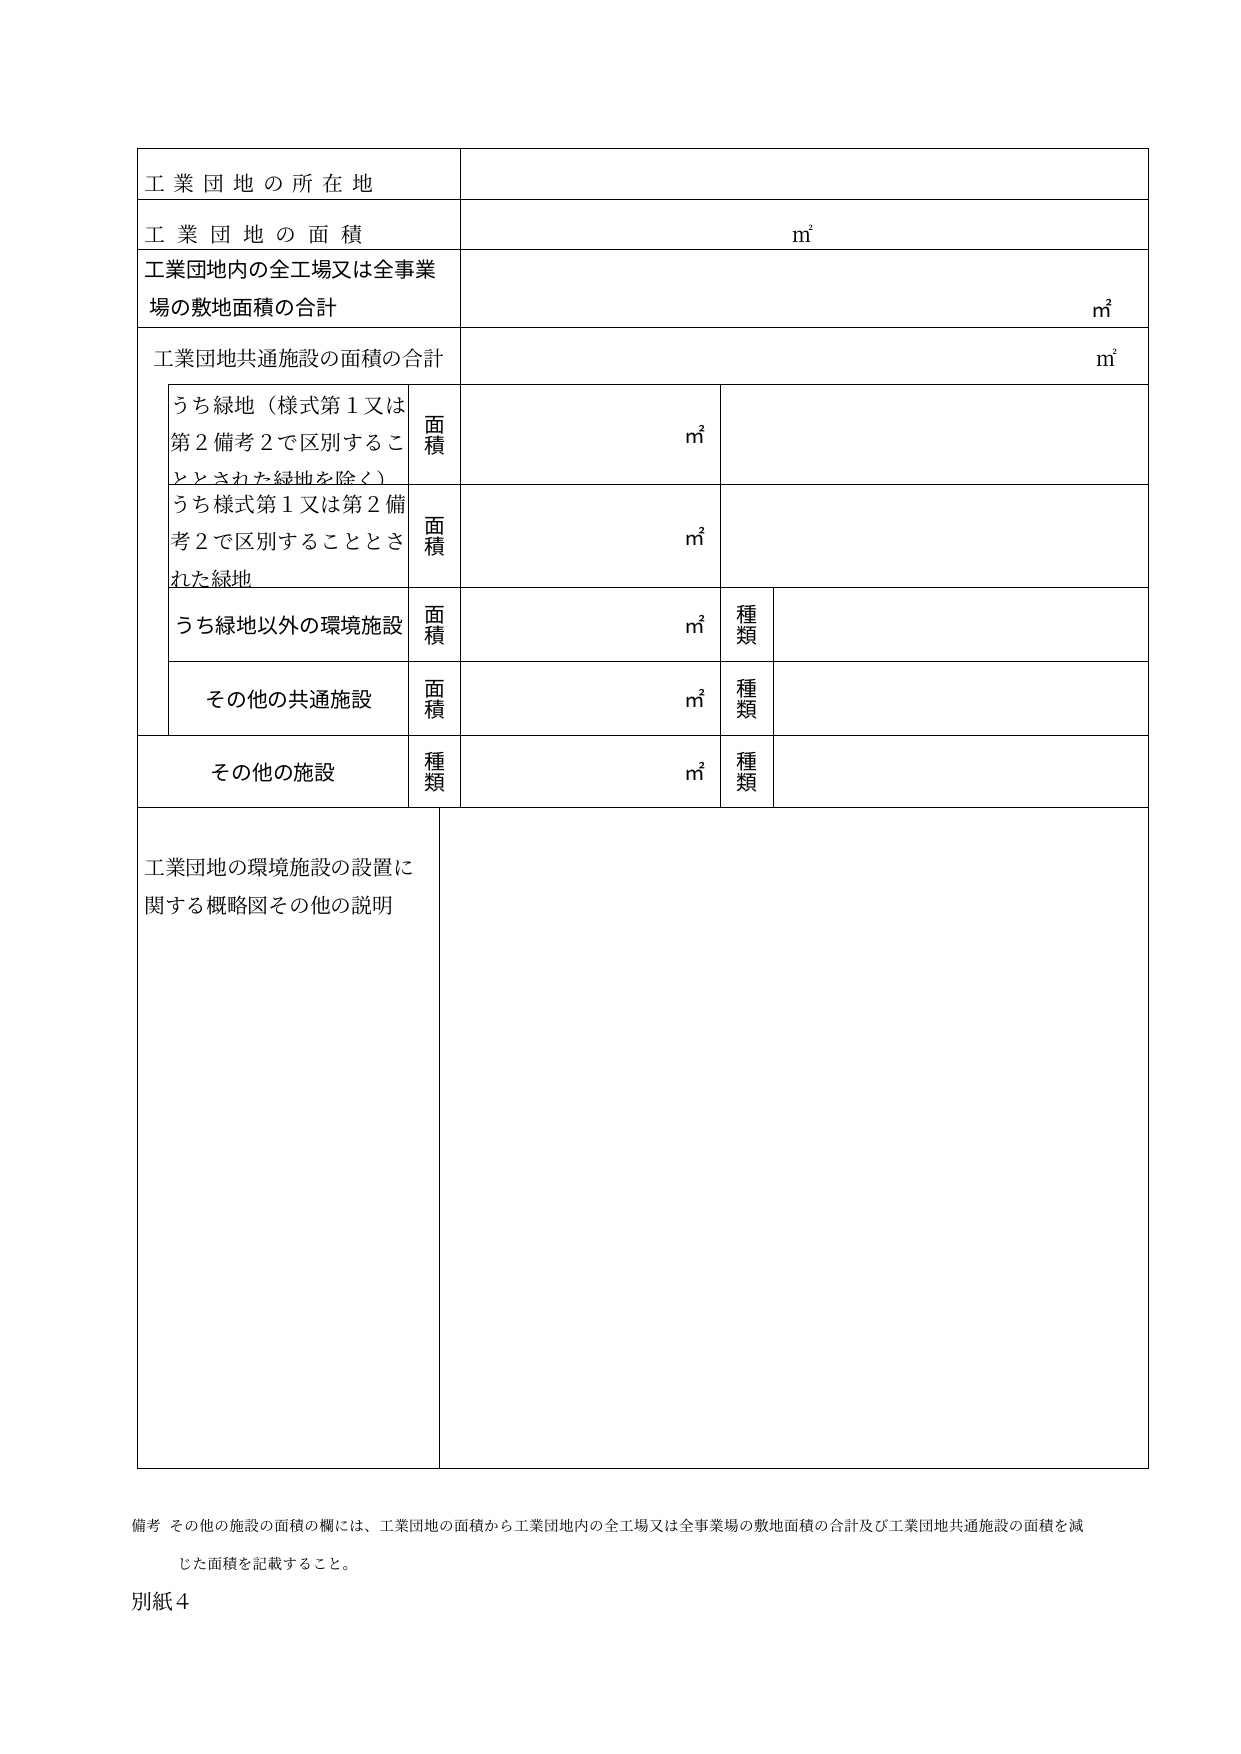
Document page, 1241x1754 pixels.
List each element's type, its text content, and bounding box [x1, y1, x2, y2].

table_cell [138, 384, 168, 735]
table_cell [774, 588, 1148, 661]
table_cell ㎡ [461, 200, 1148, 249]
table_cell ㎡ [461, 485, 720, 587]
table_cell [721, 385, 1148, 483]
table_cell 工業団地の環境施設の設置に 関する概略図その他の説明 [138, 808, 439, 1468]
table_cell [440, 808, 1148, 1468]
text 備考 その他の施設の面積の欄には、工業団地の面積から工業団地内の全工場又は全事業場の敷地面積の合計及び工業団地共通施設の面積を減 [131, 1507, 1125, 1544]
table_cell 面積 [409, 485, 460, 587]
table_cell その他の施設 [138, 736, 408, 807]
text じた面積を記載すること。 [131, 1544, 1125, 1582]
table_cell ㎡ [461, 736, 720, 807]
table_cell 面積 [409, 588, 460, 661]
table_cell その他の共通施設 [169, 662, 408, 735]
table_cell うち様式第１又は第２備考２で区別することとされた緑地 [169, 485, 408, 587]
table_cell うち緑地（様式第１又は第２備考２で区別することとされた緑地を除く） [169, 385, 408, 483]
table_cell 工業団地の所在地 [138, 149, 460, 198]
table_cell [133, 1442, 137, 1468]
table_cell 工業団地内の全工場又は全事業 場の敷地面積の合計 [138, 250, 460, 327]
table_cell ㎡ [461, 662, 720, 735]
table_header [133, 148, 137, 1442]
table_cell [461, 149, 1148, 198]
table_header [1149, 148, 1153, 1442]
table_cell 種類 [721, 588, 773, 661]
table_cell [721, 485, 1148, 587]
table_cell ㎡ [461, 588, 720, 661]
table_cell ㎡ [461, 385, 720, 483]
table_cell 種類 [409, 736, 460, 807]
table_cell ㎡ [461, 250, 1148, 327]
table_cell 種類 [721, 662, 773, 735]
table_cell うち緑地以外の環境施設 [169, 588, 408, 661]
table_cell [1149, 1442, 1153, 1468]
table_cell 種類 [721, 736, 773, 807]
table_cell 面積 [409, 662, 460, 735]
table_cell [774, 662, 1148, 735]
table_cell 工業団地共通施設の面積の合計 [138, 328, 460, 384]
table_cell 面積 [409, 385, 460, 483]
table_cell ㎡ [461, 328, 1148, 384]
text 別紙４ [131, 1582, 1125, 1619]
table_cell 工業団地の面積 [138, 200, 460, 249]
table_cell [774, 736, 1148, 807]
